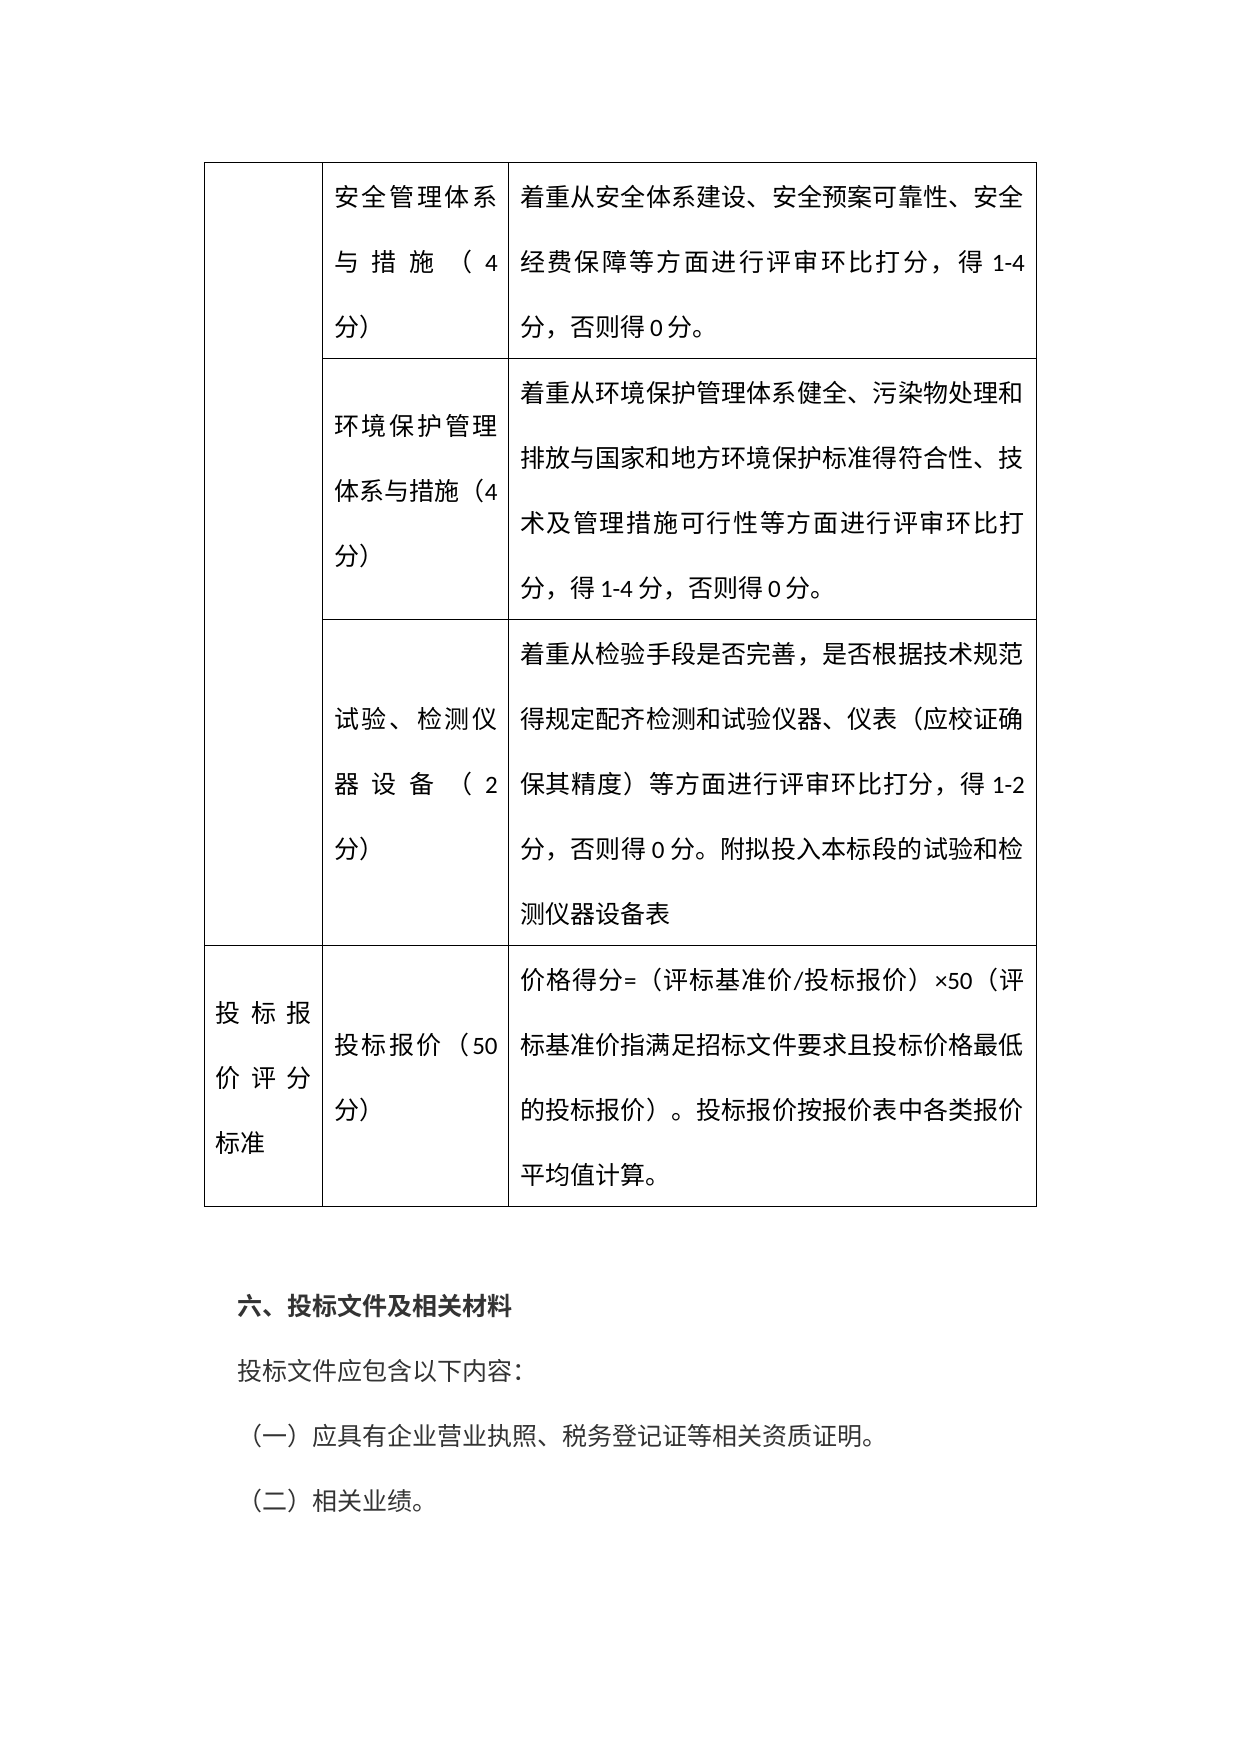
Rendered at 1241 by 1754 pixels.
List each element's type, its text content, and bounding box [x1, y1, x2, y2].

table_cell 投标报价（50分） [323, 946, 508, 1206]
table_cell 着重从检验手段是否完善，是否根据技术规范得规定配齐检测和试验仪器、仪表（应校证确保其精度）等方面进行评审环比打分，得1-2分，否则得0分。附拟投入本标段的试验和检测仪器设备表 [509, 620, 1036, 945]
table_cell 着重从安全体系建设、安全预案可靠性、安全经费保障等方面进行评审环比打分，得1-4分，否则得0分。 [509, 163, 1036, 358]
text （二）相关业绩。 [187, 1467, 1053, 1532]
text 六、投标文件及相关材料 [187, 1272, 1053, 1337]
text 投标文件应包含以下内容： [187, 1337, 1053, 1402]
table_cell 环境保护管理体系与措施（4分） [323, 359, 508, 619]
table_cell 着重从环境保护管理体系健全、污染物处理和排放与国家和地方环境保护标准得符合性、技术及管理措施可行性等方面进行评审环比打分，得1-4分，否则得0分。 [509, 359, 1036, 619]
table_cell 试验、检测仪器设备（2分） [323, 620, 508, 945]
table_cell 价格得分=（评标基准价/投标报价）×50（评标基准价指满足招标文件要求且投标价格最低的投标报价）。投标报价按报价表中各类报价平均值计算。 [509, 946, 1036, 1206]
table_cell 安全管理体系与措施（4分） [323, 163, 508, 358]
table_cell 投标报价评分标准 [205, 946, 322, 1206]
text （一）应具有企业营业执照、税务登记证等相关资质证明。 [187, 1402, 1053, 1467]
